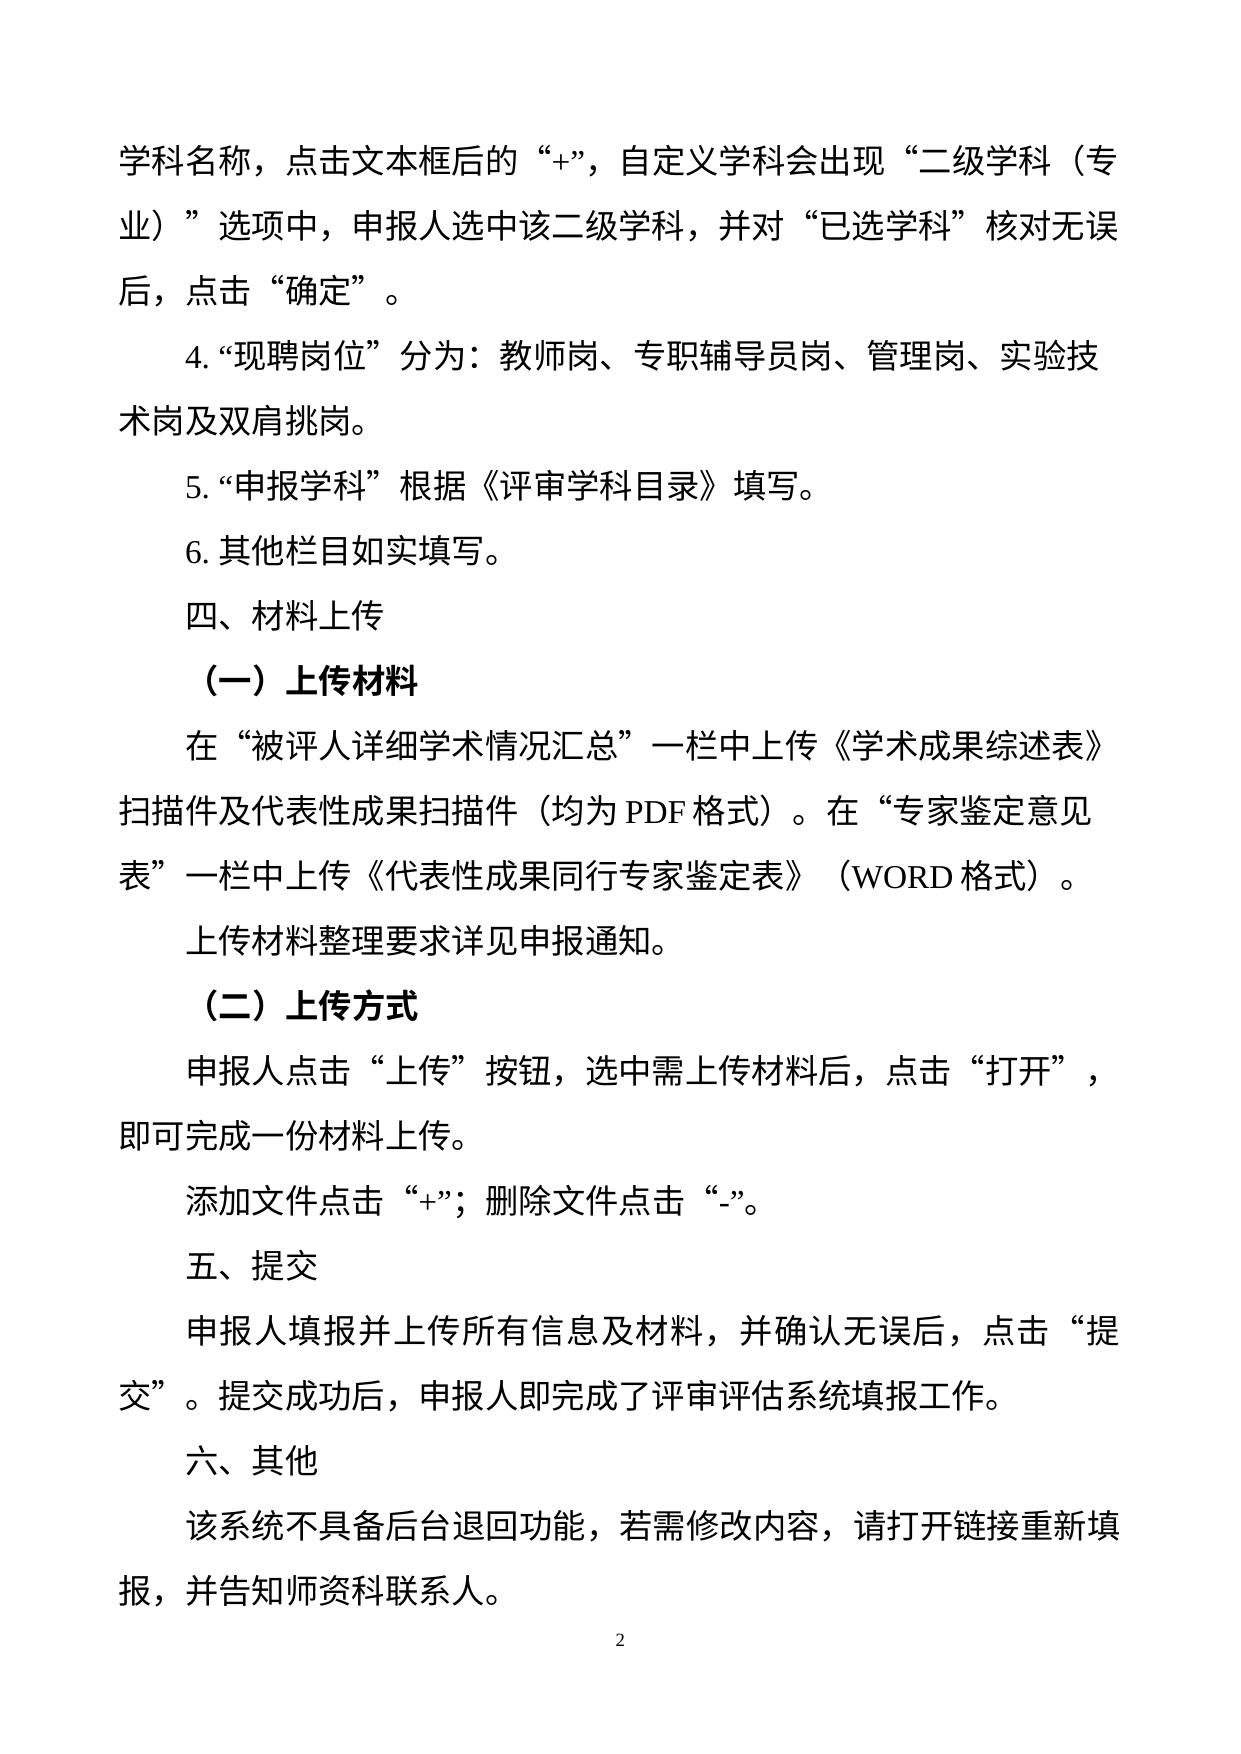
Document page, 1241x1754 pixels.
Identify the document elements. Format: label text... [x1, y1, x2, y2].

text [118, 126, 1122, 321]
text 申报人填报并上传所有信息及材料，并确认无误后，点击“提交”。提交成功后，申报人即完成了评审评估系统填报工作。 [118, 1296, 1122, 1426]
text （一）上传材料 [118, 646, 1122, 711]
text 四、材料上传 [118, 581, 1122, 646]
text 上传材料整理要求详见申报通知。 [118, 906, 1122, 971]
text （二）上传方式 [118, 971, 1122, 1036]
text 申报人点击“上传”按钮，选中需上传材料后，点击“打开”，即可完成一份材料上传。 [118, 1036, 1122, 1166]
text 五、提交 [118, 1231, 1122, 1296]
text 添加文件点击“+”；删除文件点击“-”。 [118, 1166, 1122, 1231]
text 六、其他 [118, 1426, 1122, 1491]
text 5. “申报学科”根据《评审学科目录》填写。 [118, 451, 1122, 516]
text 4. “现聘岗位”分为：教师岗、专职辅导员岗、管理岗、实验技术岗及双肩挑岗。 [118, 321, 1122, 451]
text 6. 其他栏目如实填写。 [118, 516, 1122, 581]
text 该系统不具备后台退回功能，若需修改内容，请打开链接重新填报，并告知师资科联系人。 [118, 1491, 1122, 1621]
text 在“被评人详细学术情况汇总”一栏中上传《学术成果综述表》扫描件及代表性成果扫描件（均为PDF格式）。在“专家鉴定意见表”一栏中上传《代表性成果同行专家鉴定表》（WORD格式）。 [118, 711, 1122, 906]
